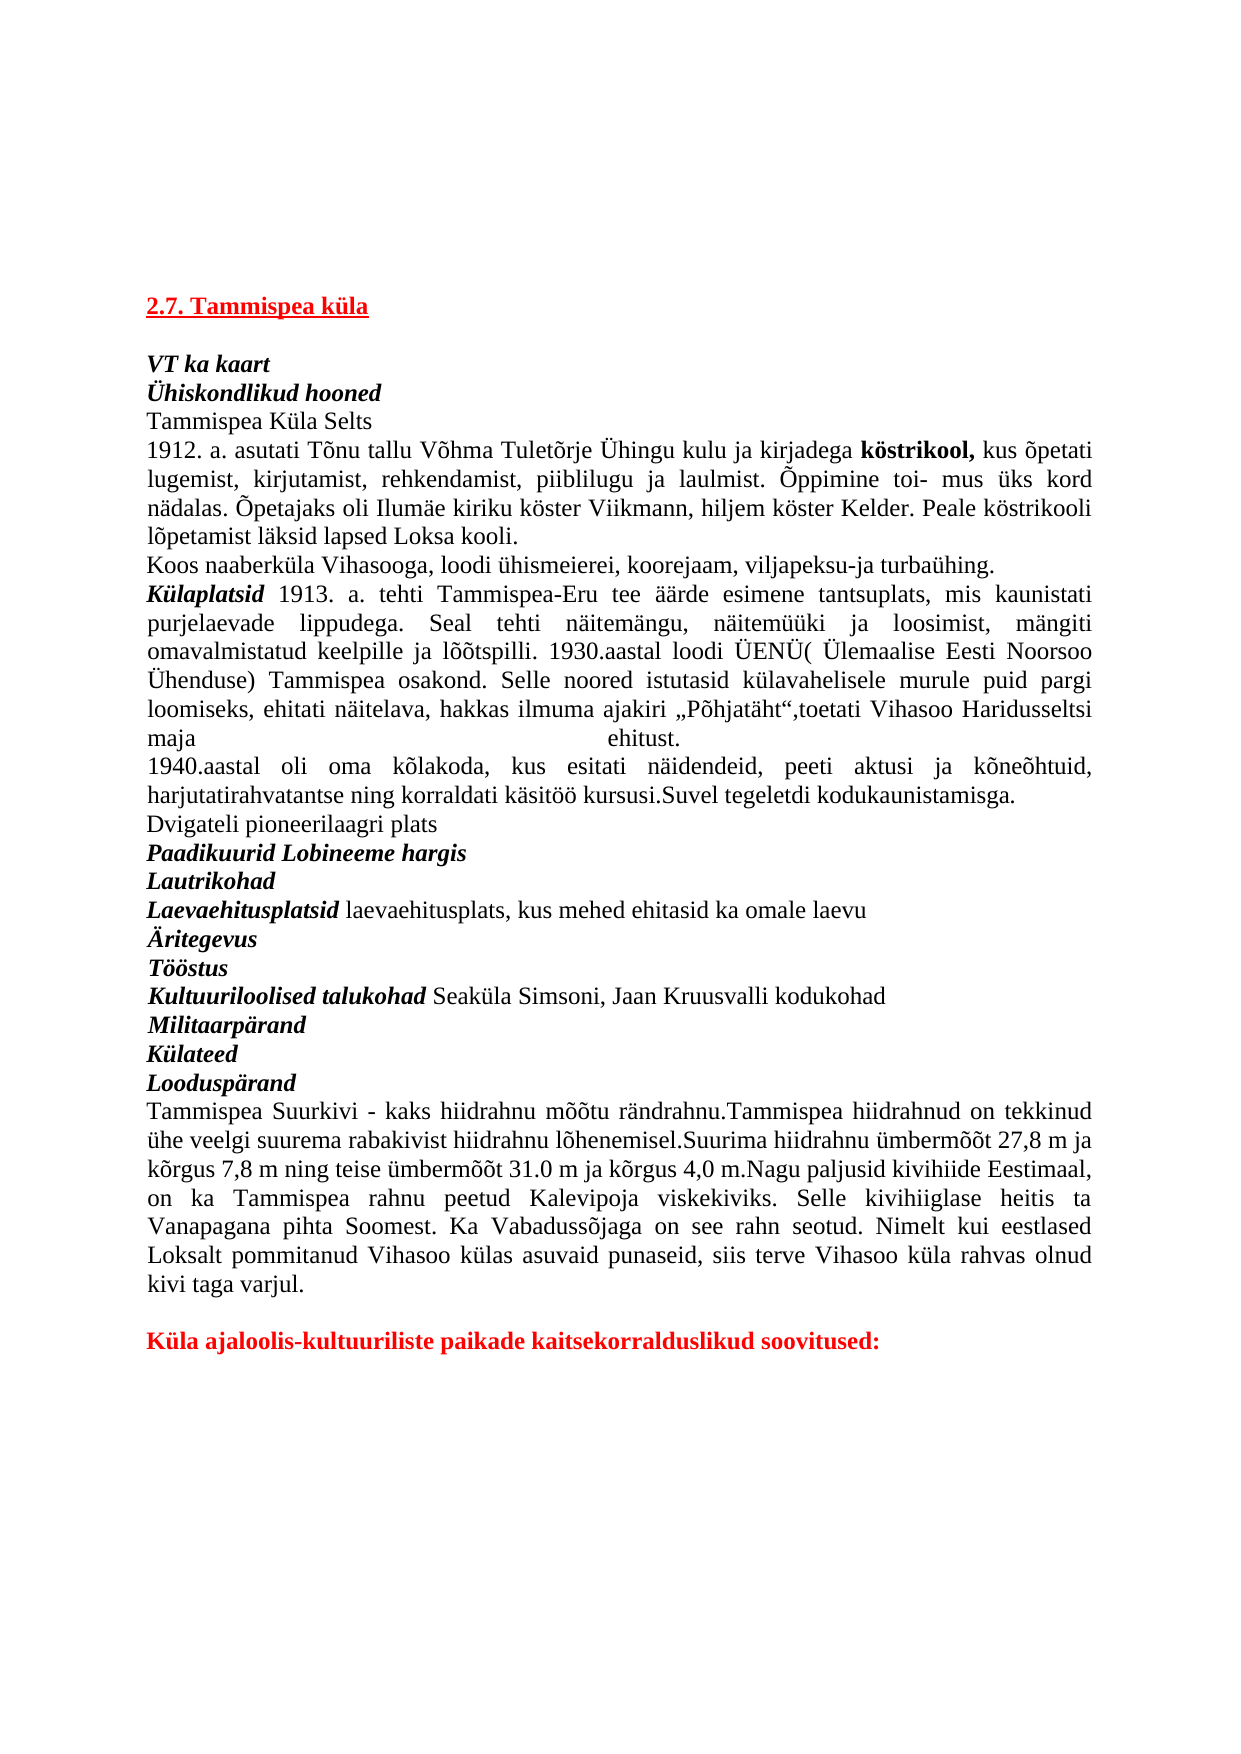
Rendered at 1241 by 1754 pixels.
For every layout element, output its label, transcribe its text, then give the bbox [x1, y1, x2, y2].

text Tammispea Küla Selts [146, 406, 1092, 435]
text Kultuuriloolised talukohad Seaküla Simsoni, Jaan Kruusvalli kodukohad [148, 981, 1092, 1010]
text Äritegevus [148, 924, 1092, 953]
text Tööstus [148, 953, 1092, 981]
text Lautrikohad [146, 866, 1092, 895]
text 2.7. Tammispea küla [146, 291, 1092, 320]
text Külaplatsid 1913. a. tehti Tammispea-Eru tee äärde esimene tantsuplats, mis kaunistati purjelaevade lippudega. Seal tehti näitemängu, näitemüüki ja loosimist, mängiti omavalmistatud keelpille ja lõõtspilli. 1930.aastal loodi ÜENÜ( Ülemaalise Eesti Noorsoo Ühenduse) Tammispea osakond. Selle noored istutasid külavahelisele murule puid pargi loomiseks, ehitati näitelava, hakkas ilmuma ajakiri „Põhjatäht“,toetati Vihasoo Haridusseltsi maja ehitust. 1940.aastal oli oma kõlakoda, kus esitati näidendeid, peeti aktusi ja kõneõhtuid, harjutatirahvatantse ning korraldati käsitöö kursusi.Suvel tegeletdi kodukaunistamisga. [146, 579, 1092, 809]
text Külateed [146, 1039, 1092, 1068]
text Militaarpärand [148, 1010, 1092, 1039]
text Koos naaberküla Vihasooga, loodi ühismeierei, koorejaam, viljapeksu-ja turbaühing. [146, 550, 1092, 579]
text Tammispea Suurkivi - kaks hiidrahnu mõõtu rändrahnu.Tammispea hiidrahnud on tekkinud ühe veelgi suurema rabakivist hiidrahnu lõhenemisel.Suurima hiidrahnu ümbermõõt 27,8 m ja kõrgus 7,8 m ning teise ümbermõõt 31.0 m ja kõrgus 4,0 m.Nagu paljusid kivihiide Eestimaal, on ka Tammispea rahnu peetud Kalevipoja viskekiviks. Selle kivihiiglase heitis ta Vanapagana pihta Soomest. Ka Vabadussõjaga on see rahn seotud. Nimelt kui eestlased Loksalt pommitanud Vihasoo külas asuvaid punaseid, siis terve Vihasoo küla rahvas olnud kivi taga varjul. [146, 1096, 1092, 1298]
text Küla ajaloolis-kultuuriliste paikade kaitsekorralduslikud soovitused: [146, 1326, 1092, 1355]
text 1912. a. asutati Tõnu tallu Võhma Tuletõrje Ühingu kulu ja kirjadega köstrikool, kus õpetati lugemist, kirjutamist, rehkendamist, piiblilugu ja laulmist. Õppimine toi- mus üks kord nädalas. Õpetajaks oli Ilumäe kiriku köster Viikmann, hiljem köster Kelder. Peale köstrikooli lõpetamist läksid lapsed Loksa kooli. [146, 435, 1092, 550]
text Looduspärand [146, 1068, 1092, 1096]
text Ühiskondlikud hooned [146, 378, 1092, 406]
text Laevaehitusplatsid laevaehitusplats, kus mehed ehitasid ka omale laevu [146, 895, 1092, 924]
text VT ka kaart [146, 349, 1092, 378]
text Paadikuurid Lobineeme hargis [146, 838, 1092, 866]
text Dvigateli pioneerilaagri plats [146, 809, 1092, 838]
